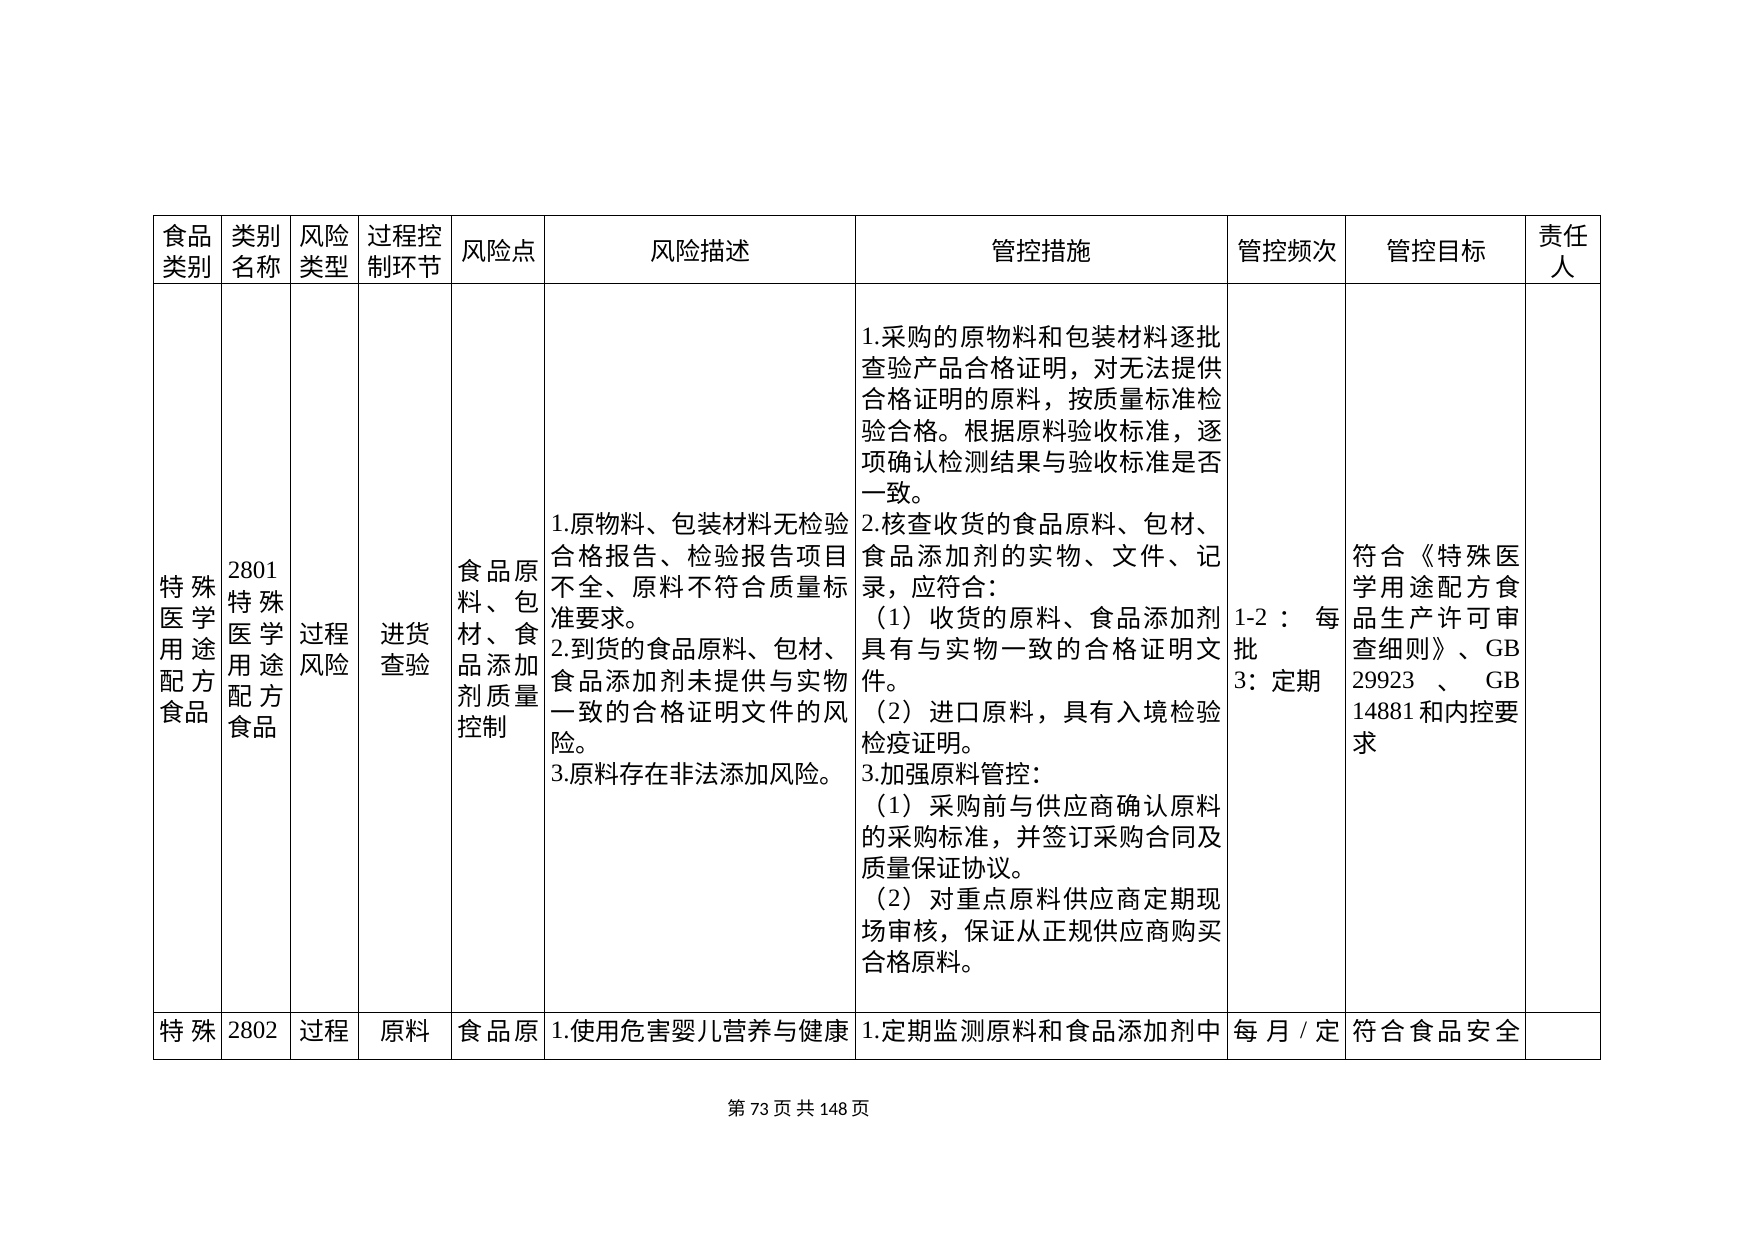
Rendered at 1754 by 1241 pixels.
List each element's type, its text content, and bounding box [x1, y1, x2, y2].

table_cell 符合食品安全国家标准和内控要求 [1346, 1013, 1525, 1059]
table_cell 1.原物料、包装材料无检验合格报告、检验报告项目不全、原料不符合质量标准要求。 2.到货的食品原料、包材、食品添加剂未提供与实物一致的合格证明文件的风险。 3.原料存在非法添加风险。 [545, 284, 855, 1012]
table_header 食品类别 [154, 216, 221, 283]
table_header 过程控制环节 [359, 216, 451, 283]
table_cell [545, 1013, 855, 1059]
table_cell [856, 1013, 1227, 1059]
table_cell 特殊医学用途配方食品 [154, 1013, 221, 1059]
table_header 类别名称 [222, 216, 290, 283]
table_header 管控措施 [856, 216, 1227, 283]
table_cell [1526, 1013, 1600, 1059]
table_header 风险描述 [545, 216, 855, 283]
table_cell 1.采购的原物料和包装材料逐批查验产品合格证明，对无法提供合格证明的原料，按质量标准检验合格。根据原料验收标准，逐项确认检测结果与验收标准是否一致。 2.核查收货的食品原料、包材、食品添加剂的实物、文件、记录，应符合： （1）收货的原料、食品添加剂具有与实物一致的合格证明文件。 （2）进口原料，具有入境检验检疫证明。 3.加强原料管控： （1）采购前与供应商确认原料的采购标准，并签订采购合同及质量保证协议。 （2）对重点原料供应商定期现场审核，保证从正规供应商购买合格原料。 [856, 284, 1227, 1012]
table_header 管控目标 [1346, 216, 1525, 283]
table_header 管控频次 [1228, 216, 1345, 283]
table_cell 进货 查验 [359, 284, 451, 1012]
table_cell 特殊医学用途配方食品 [154, 284, 221, 1012]
table_cell 1-2：每批 3：定期 [1228, 284, 1345, 1012]
table_header 风险 类型 [291, 216, 358, 283]
table_cell 2802特殊医学用途婴儿配方食品 [222, 1013, 290, 1059]
table_cell 2801特殊医学用途配方食品 [222, 284, 290, 1012]
table_cell 食品原料质量控制 [452, 1013, 544, 1059]
table_header 风险点 [452, 216, 544, 283]
table_cell [1526, 284, 1600, 1012]
table_cell 食品原料、包材、食品添加剂质量控制 [452, 284, 544, 1012]
table_cell 符合《特殊医学用途配方食品生产许可审查细则》、GB 29923、GB 14881和内控要求 [1346, 284, 1525, 1012]
table_header 责任人 [1526, 216, 1600, 283]
table_cell 每月/定期 [1228, 1013, 1345, 1059]
table_cell 原料 风险 [359, 1013, 451, 1059]
table_cell 过程风险 [291, 1013, 358, 1059]
table_cell 过程风险 [291, 284, 358, 1012]
